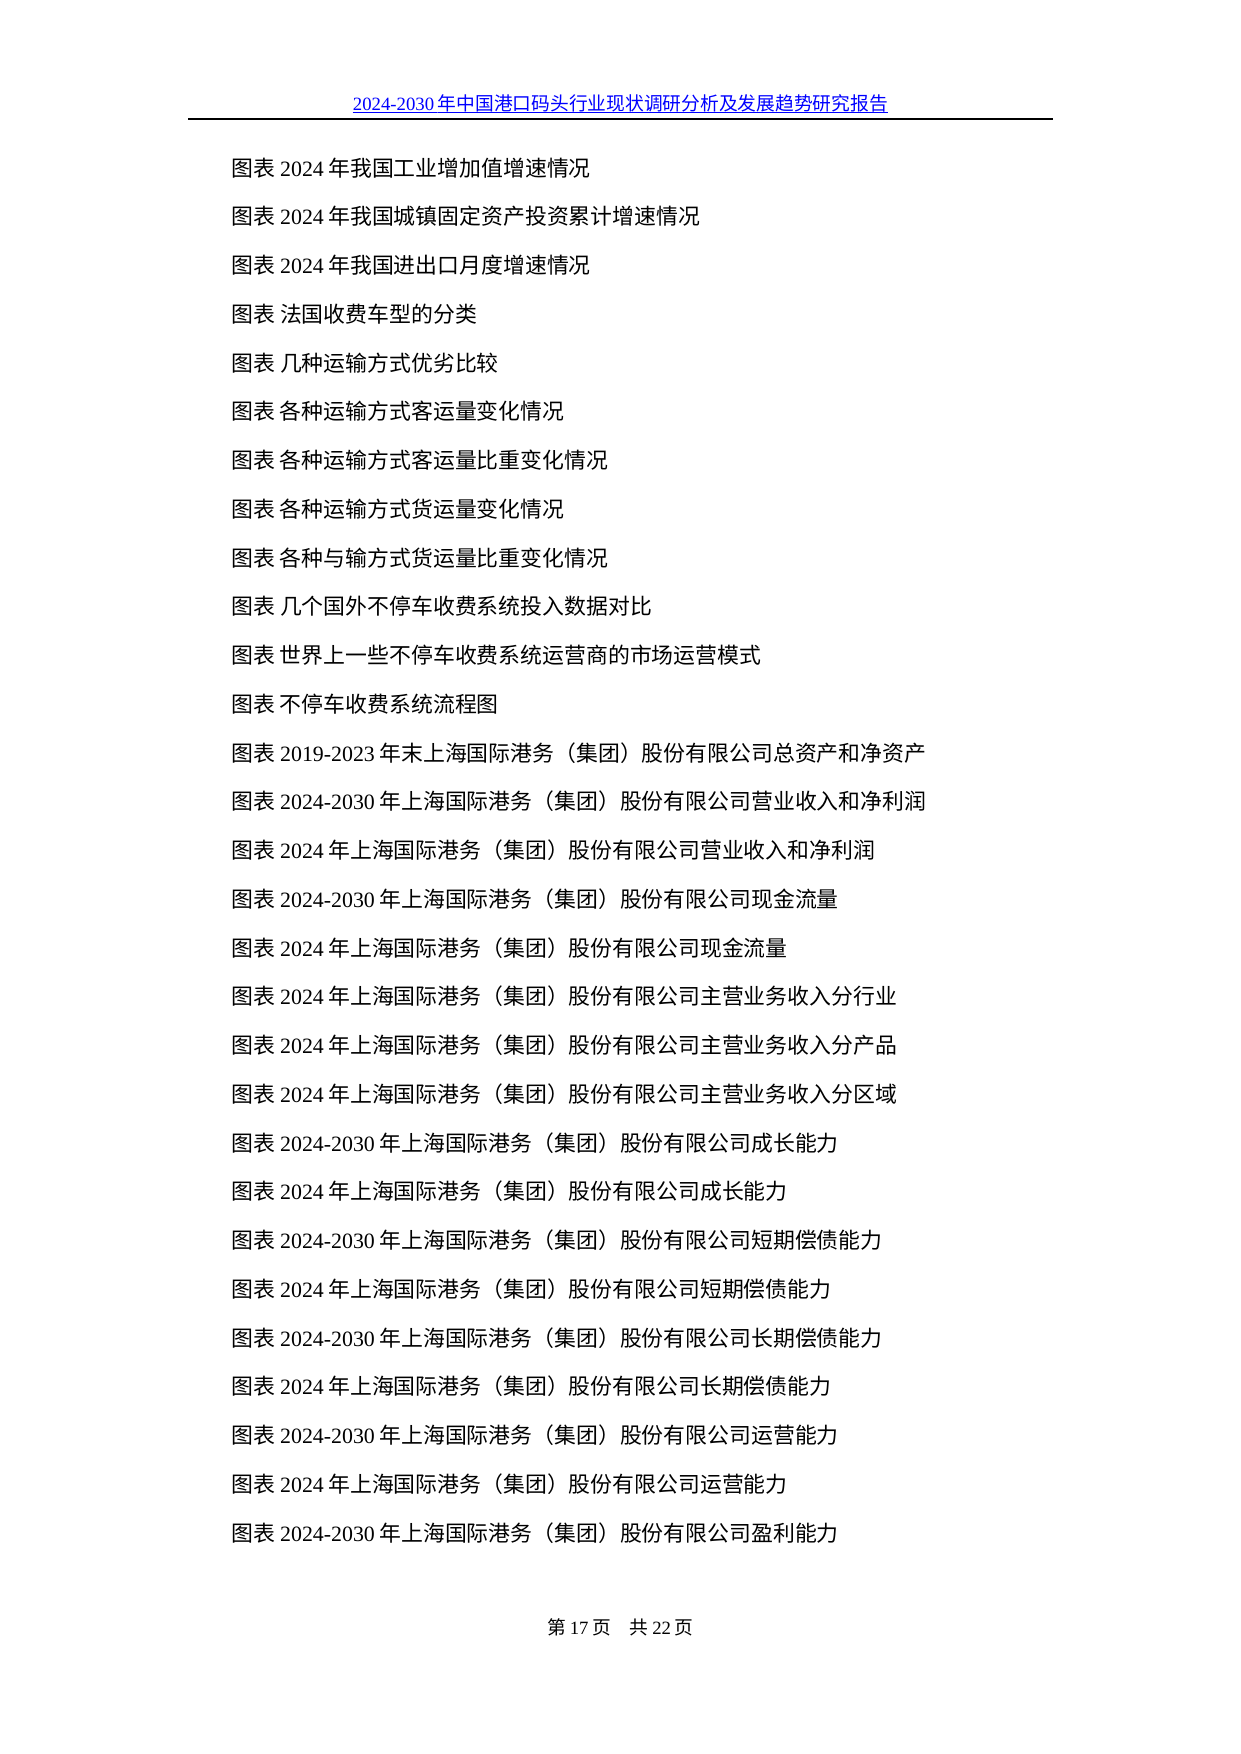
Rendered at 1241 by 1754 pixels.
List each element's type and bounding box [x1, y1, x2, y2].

text [187, 150, 1053, 1548]
